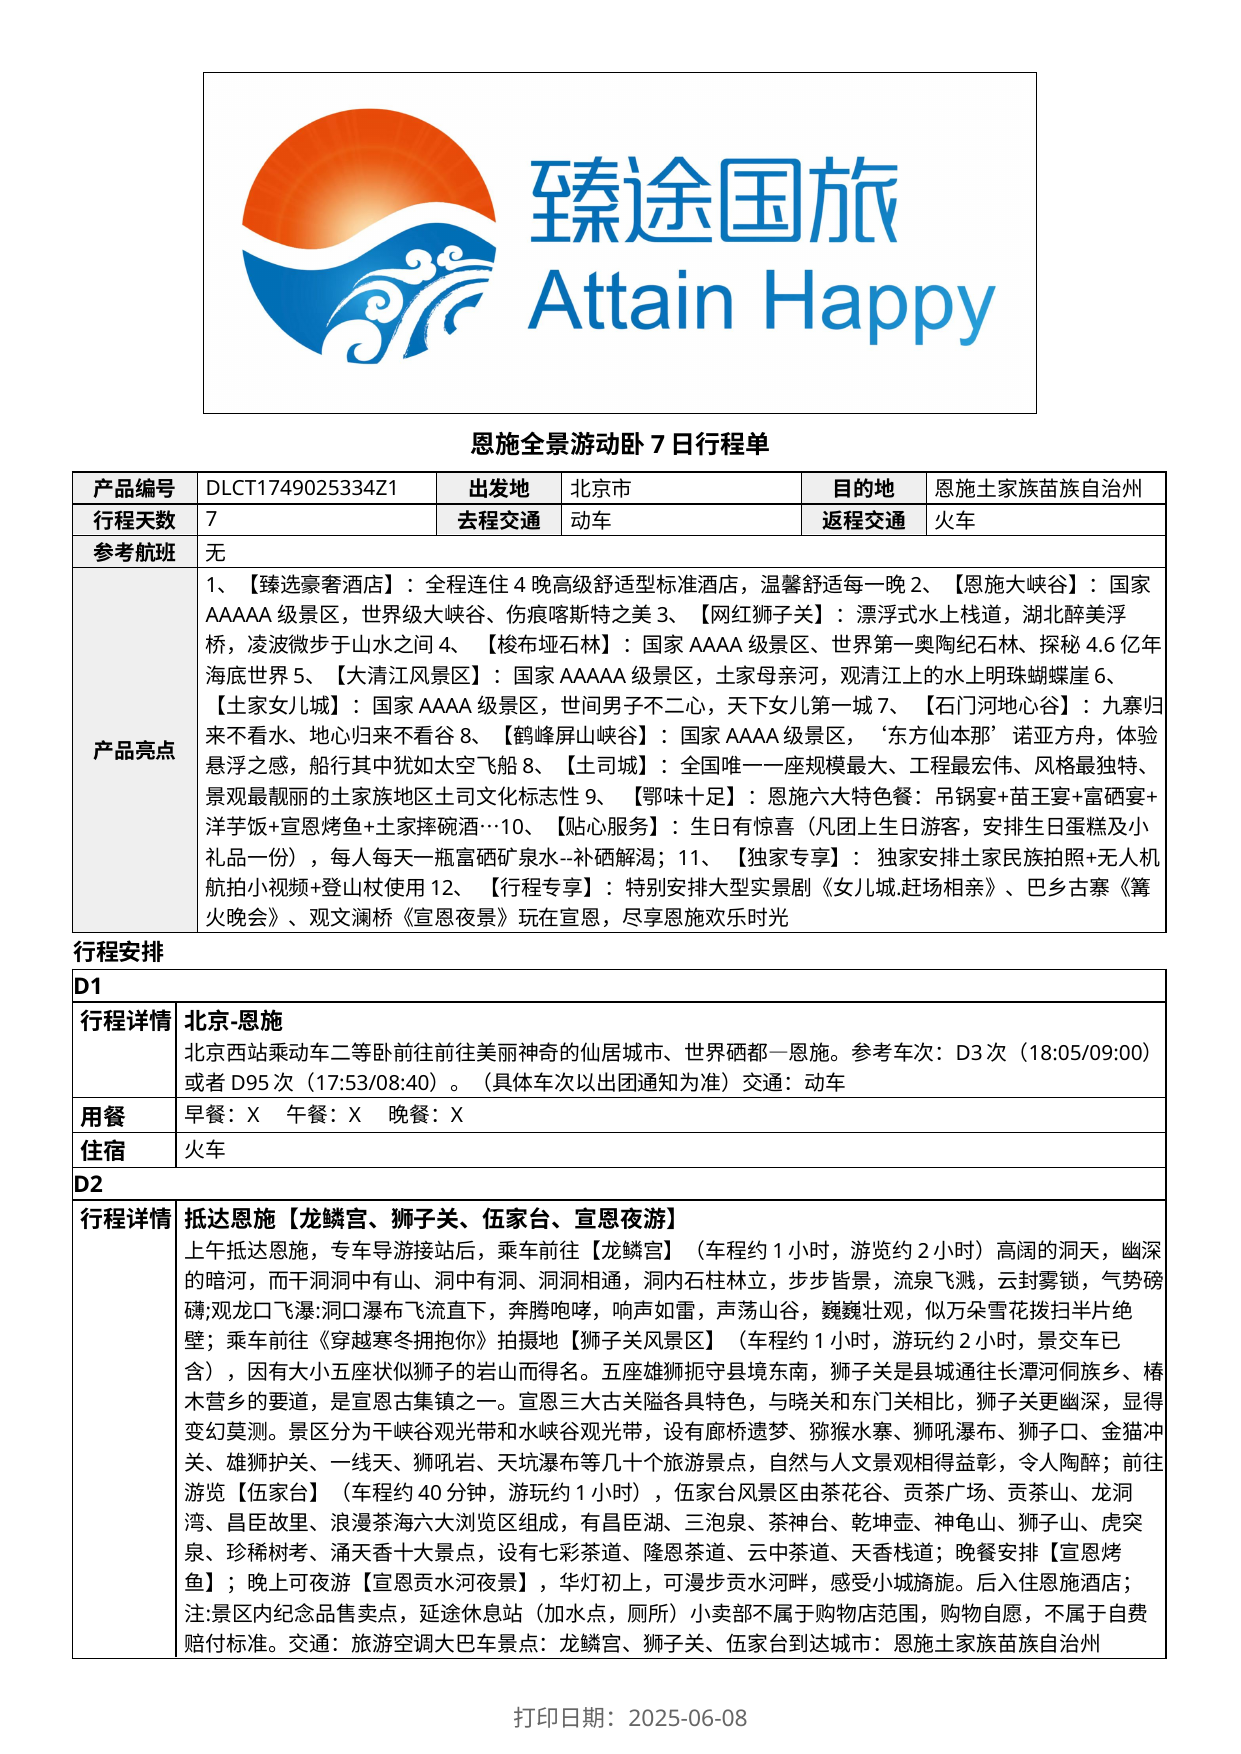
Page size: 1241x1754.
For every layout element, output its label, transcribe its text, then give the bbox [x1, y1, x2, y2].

table_header 出发地 [437, 473, 561, 503]
table_cell 无 [198, 536, 1165, 566]
table_header 恩施土家族苗族自治州 [927, 473, 1165, 503]
table_header DLCT1749025334Z1 [198, 473, 436, 503]
table_cell 火车 [177, 1133, 1165, 1166]
table_cell 火车 [927, 505, 1165, 534]
table_cell 7 [198, 505, 436, 534]
table_cell 住宿 [73, 1133, 175, 1166]
table_cell 返程交通 [802, 505, 926, 534]
table_cell 抵达恩施【龙鳞宫、狮子关、伍家台、宣恩夜游】 上午抵达恩施，专车导游接站后，乘车前往【龙鳞宫】（车程约1小时，游览约2小时）高阔的洞天，幽深的暗河，而干洞洞中有山、洞中有洞、洞洞相通，洞内石柱林立，步步皆景，流泉飞溅，云封雾锁，气势磅礴;观龙口飞瀑:洞口瀑布飞流直下，奔腾咆哮，响声如雷，声荡山谷，巍巍壮观，似万朵雪花拨扫半片绝壁；乘车前往《穿越寒冬拥抱你》拍摄地【狮子关风景区】（车程约1小时，游玩约2小时，景交车已含），因有大小五座状似狮子的岩山而得名。五座雄狮扼守县境东南，狮子关是县城通往长潭河侗族乡、椿木营乡的要道，是宣恩古集镇之一。宣恩三大古关隘各具特色，与晓关和东门关相比，狮子关更幽深，显得变幻莫测。景区分为干峡谷观光带和水峡谷观光带，设有廊桥遗梦、猕猴水寨、狮吼瀑布、狮子口、金猫冲关、雄狮护关、一线天、狮吼岩、天坑瀑布等几十个旅游景点，自然与人文景观相得益彰，令人陶醉；前往游览【伍家台】（车程约40分钟，游玩约1小时），伍家台风景区由茶花谷、贡茶广场、贡茶山、龙洞湾、昌臣故里、浪漫茶海六大浏览区组成，有昌臣湖、三泡泉、茶神台、乾坤壶、神龟山、狮子山、虎突泉、珍稀树考、涌天香十大景点，设有七彩茶道、隆恩茶道、云中茶道、天香栈道；晚餐安排【宣恩烤鱼】；晚上可夜游【宣恩贡水河夜景】，华灯初上，可漫步贡水河畔，感受小城旖旎。后入住恩施酒店； [177, 1201, 1165, 1657]
table_cell 早餐：X 午餐：X 晚餐：X [177, 1098, 1165, 1132]
text 行程安排 [73, 934, 1167, 967]
table_header 产品编号 [73, 473, 197, 503]
table_cell 行程天数 [73, 505, 197, 534]
table_cell 用餐 [73, 1098, 175, 1132]
text 恩施全景游动卧7日行程单 [73, 424, 1167, 461]
table_cell D2 [73, 1168, 1165, 1199]
table_cell 去程交通 [437, 505, 561, 534]
table_cell 参考航班 [73, 536, 197, 566]
table_header 目的地 [802, 473, 926, 503]
table_cell 动车 [562, 505, 801, 534]
picture [204, 73, 1036, 413]
table_header 北京市 [562, 473, 801, 503]
table_cell 行程详情 [73, 1201, 175, 1657]
table_cell 产品亮点 [73, 568, 197, 932]
table_cell 1、【臻选豪奢酒店】：全程连住 4 晚高级舒适型标准酒店，温馨舒适每一晚 [198, 568, 1165, 932]
table_cell 北京-恩施 北京西站乘动车二等卧前往前往美丽神奇的仙居城市、世界硒都—恩施。 [177, 1003, 1165, 1097]
table_header D1 [73, 970, 1165, 1001]
table_cell 行程详情 [73, 1003, 175, 1097]
